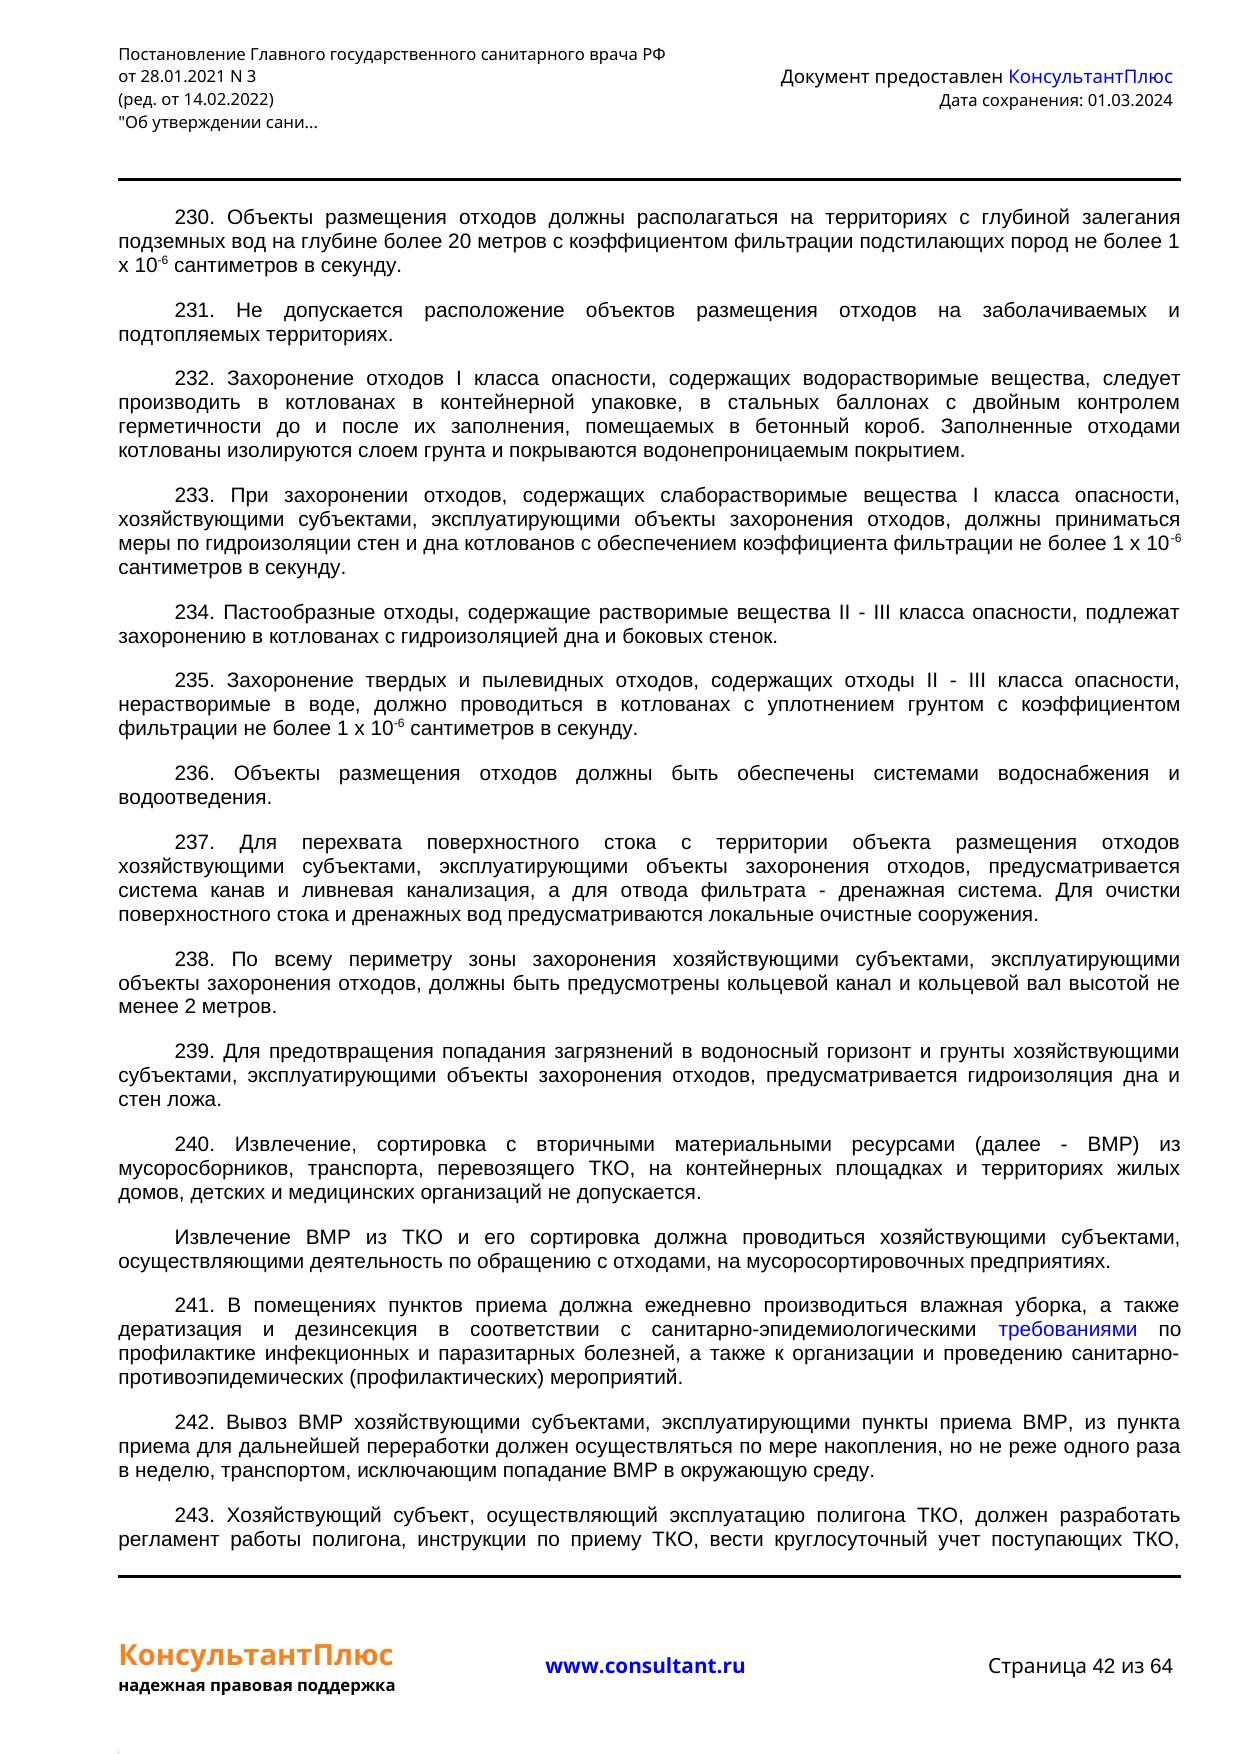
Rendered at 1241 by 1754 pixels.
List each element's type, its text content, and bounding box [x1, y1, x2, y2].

text 238. По всему периметру зоны захоронения хозяйствующими субъектами, эксплуатирующими объекты захоронения отходов, должны быть предусмотрены кольцевой канал и кольцевой вал высотой не менее 2 метров. [118, 946, 1181, 1018]
text 236. Объекты размещения отходов должны быть обеспечены системами водоснабжения и водоотведения. [118, 761, 1181, 809]
text 230. Объекты размещения отходов должны располагаться на территориях с глубиной залегания подземных вод на глубине более 20 метров с коэффициентом фильтрации подстилающих пород не более 1 x 10-6 сантиметров в секунду. [118, 205, 1181, 277]
text Извлечение ВМР из ТКО и его сортировка должна проводиться хозяйствующими субъектами, осуществляющими деятельность по обращению с отходами, на мусоросортировочных предприятиях. [118, 1224, 1181, 1272]
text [118, 1503, 1181, 1551]
text 231. Не допускается расположение объектов размещения отходов на заболачиваемых и подтопляемых территориях. [118, 297, 1181, 345]
text 242. Вывоз ВМР хозяйствующими субъектами, эксплуатирующими пункты приема ВМР, из пункта приема для дальнейшей переработки должен осуществляться по мере накопления, но не реже одного раза в неделю, транспортом, исключающим попадание ВМР в окружающую среду. [118, 1410, 1181, 1482]
text 237. Для перехвата поверхностного стока с территории объекта размещения отходов хозяйствующими субъектами, эксплуатирующими объекты захоронения отходов, предусматривается система канав и ливневая канализация, а для отвода фильтрата - дренажная система. Для очистки поверхностного стока и дренажных вод предусматриваются локальные очистные сооружения. [118, 830, 1181, 926]
text 239. Для предотвращения попадания загрязнений в водоносный горизонт и грунты хозяйствующими субъектами, эксплуатирующими объекты захоронения отходов, предусматривается гидроизоляция дна и стен ложа. [118, 1039, 1181, 1111]
text 241. В помещениях пунктов приема должна ежедневно производиться влажная уборка, а также дератизация и дезинсекция в соответствии с санитарно-эпидемиологическими требованиями по профилактике инфекционных и паразитарных болезней, а также к организации и проведению санитарно-противоэпидемических (профилактических) мероприятий. [118, 1293, 1181, 1389]
text 232. Захоронение отходов I класса опасности, содержащих водорастворимые вещества, следует производить в котлованах в контейнерной упаковке, в стальных баллонах с двойным контролем герметичности до и после их заполнения, помещаемых в бетонный короб. Заполненные отходами котлованы изолируются слоем грунта и покрываются водонепроницаемым покрытием. [118, 366, 1181, 462]
text 235. Захоронение твердых и пылевидных отходов, содержащих отходы II - III класса опасности, нерастворимые в воде, должно проводиться в котлованах с уплотнением грунтом с коэффициентом фильтрации не более 1 x 10-6 сантиметров в секунду. [118, 668, 1181, 740]
text 234. Пастообразные отходы, содержащие растворимые вещества II - III класса опасности, подлежат захоронению в котлованах с гидроизоляцией дна и боковых стенок. [118, 599, 1181, 647]
text 233. При захоронении отходов, содержащих слаборастворимые вещества I класса опасности, хозяйствующими субъектами, эксплуатирующими объекты захоронения отходов, должны приниматься меры по гидроизоляции стен и дна котлованов с обеспечением коэффициента фильтрации не более 1 x 10-6 сантиметров в секунду. [118, 483, 1181, 579]
text 240. Извлечение, сортировка с вторичными материальными ресурсами (далее - ВМР) из мусоросборников, транспорта, перевозящего ТКО, на контейнерных площадках и территориях жилых домов, детских и медицинских организаций не допускается. [118, 1132, 1181, 1204]
